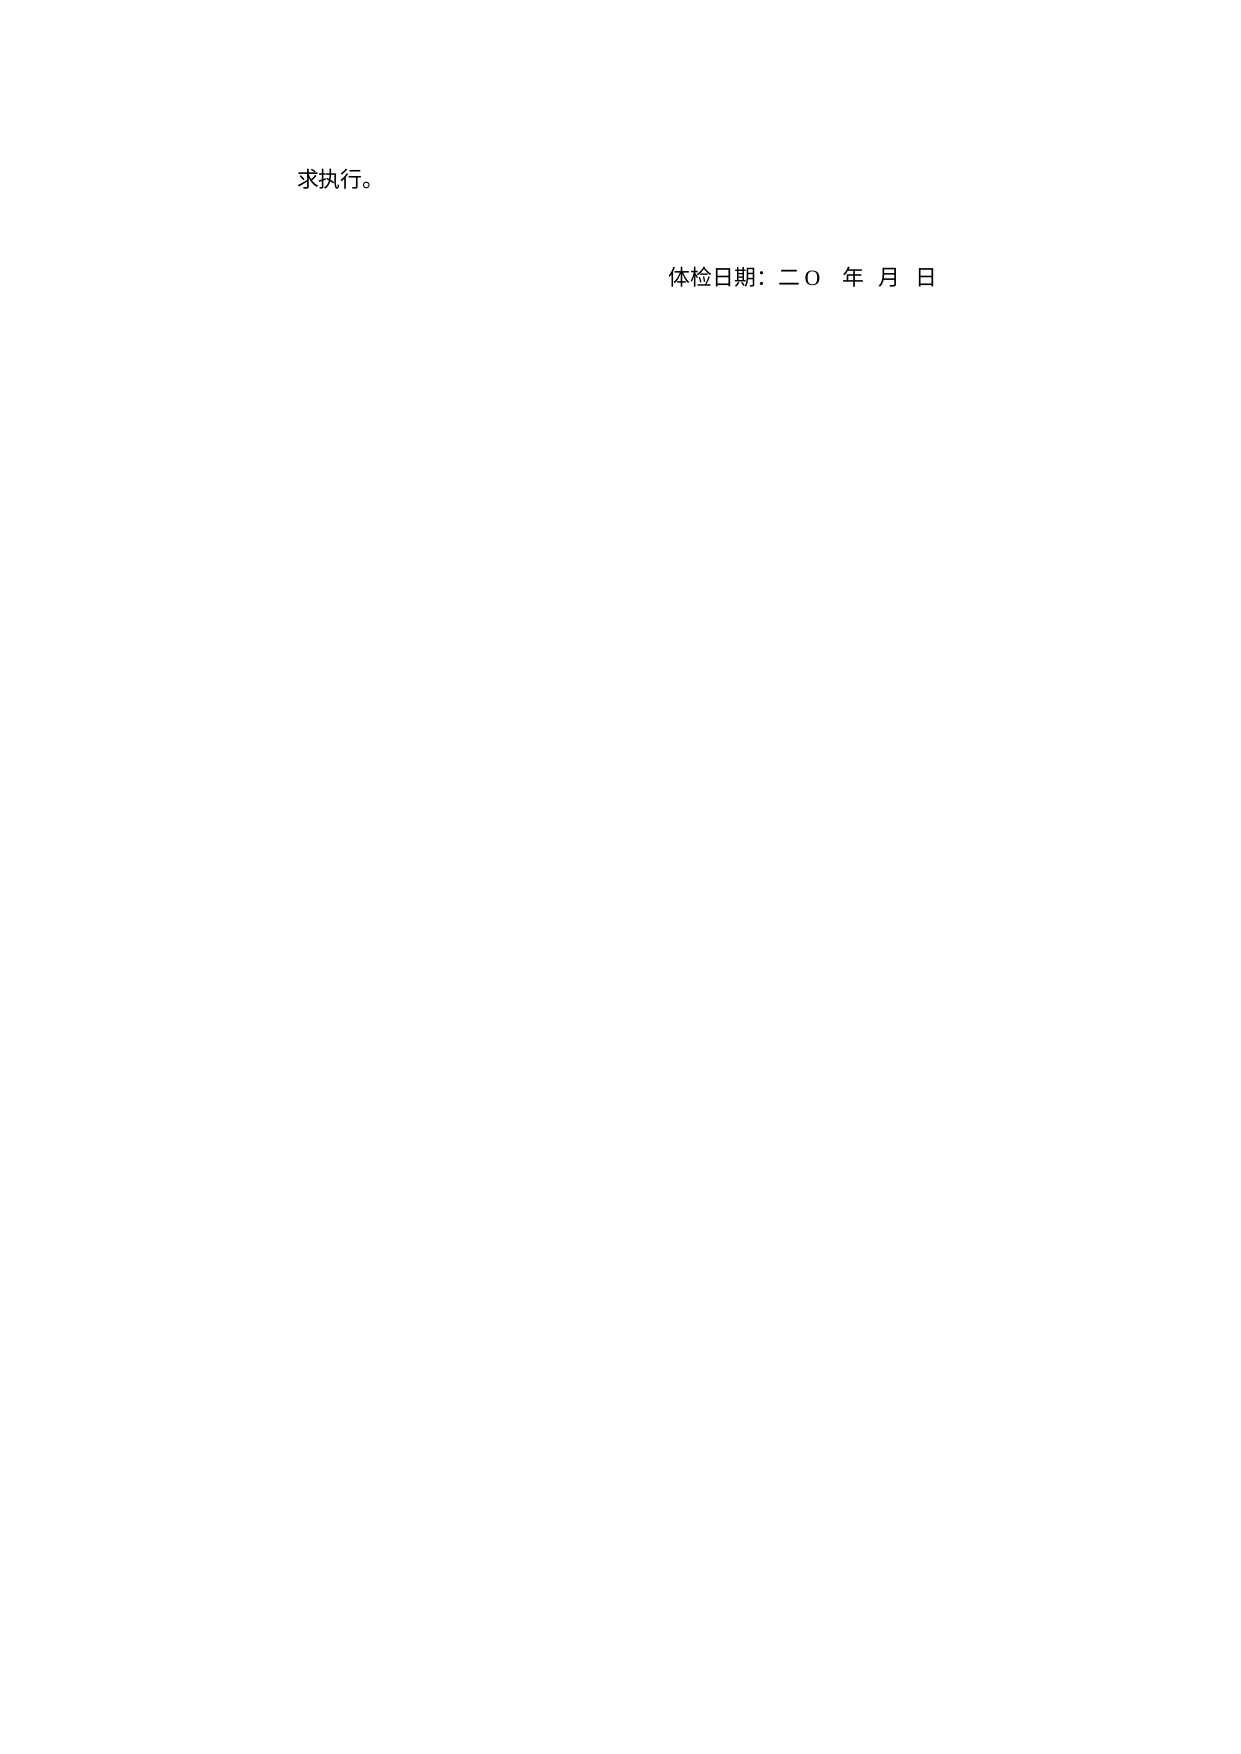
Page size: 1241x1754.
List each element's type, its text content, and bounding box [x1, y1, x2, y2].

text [275, 162, 1053, 194]
text 体检日期：二О 年 月 日 [187, 259, 1053, 292]
